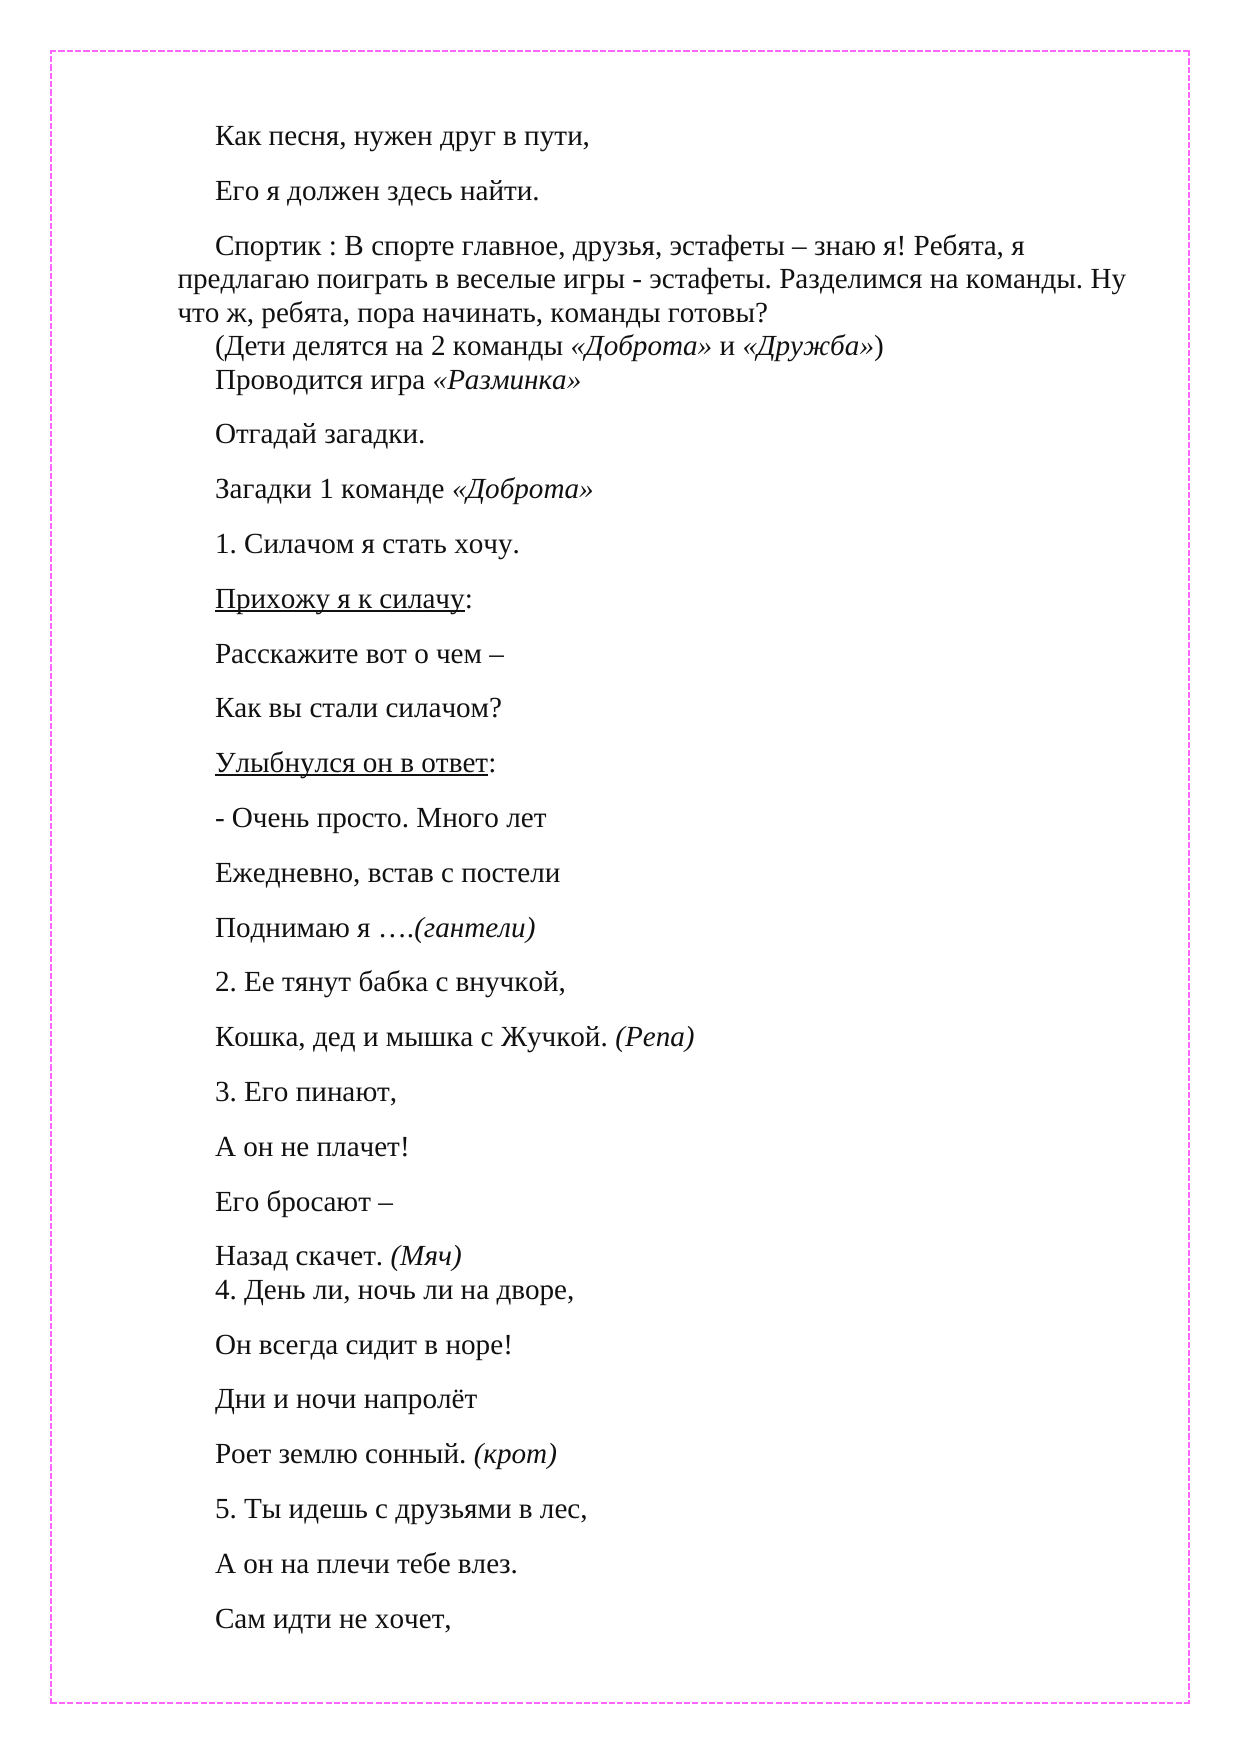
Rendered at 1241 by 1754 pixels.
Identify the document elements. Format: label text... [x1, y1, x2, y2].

text Назад скачет. (Мяч) [177, 1238, 1152, 1272]
text 4. День ли, ночь ли на дворе, [177, 1272, 1152, 1306]
text Роет землю сонный. (крот) [177, 1436, 1152, 1470]
text Его я должен здесь найти. [177, 173, 1152, 206]
text 2. Ее тянут бабка с внучкой, [177, 964, 1152, 998]
text Как песня, нужен друг в пути, [177, 118, 1152, 152]
text Отгадай загадки. [177, 417, 1152, 450]
text Проводится игра «Разминка» [177, 362, 1152, 395]
text Прихожу я к силачу: [177, 581, 1152, 614]
text (Дети делятся на 2 команды «Доброта» и «Дружба») [177, 328, 1152, 362]
text Кошка, дед и мышка с Жучкой. (Репа) [177, 1019, 1152, 1053]
text 1. Силачом я стать хочу. [177, 526, 1152, 560]
text А он не плачет! [177, 1129, 1152, 1162]
text 3. Его пинают, [177, 1074, 1152, 1108]
text Дни и ночи напролёт [177, 1382, 1152, 1415]
text Ежедневно, встав с постели [177, 855, 1152, 888]
text Улыбнулся он в ответ: [177, 745, 1152, 779]
text Как вы стали силачом? [177, 691, 1152, 724]
text Загадки 1 команде «Доброта» [177, 471, 1152, 505]
text Его бросают – [177, 1184, 1152, 1217]
text - Очень просто. Много лет [177, 800, 1152, 834]
text 5. Ты идешь с друзьями в лес, [177, 1491, 1152, 1525]
text А он на плечи тебе влез. [177, 1546, 1152, 1579]
text Расскажите вот о чем – [177, 636, 1152, 669]
text Поднимаю я ….(гантели) [177, 910, 1152, 943]
text Спортик : В спорте главное, друзья, эстафеты – знаю я! Ребята, я предлагаю поиграть в веселые игры - эстафеты. Разделимся на команды. Ну что ж, ребята, пора начинать, команды готовы? [177, 228, 1152, 328]
text Сам идти не хочет, [177, 1601, 1152, 1634]
text Он всегда сидит в норе! [177, 1327, 1152, 1360]
